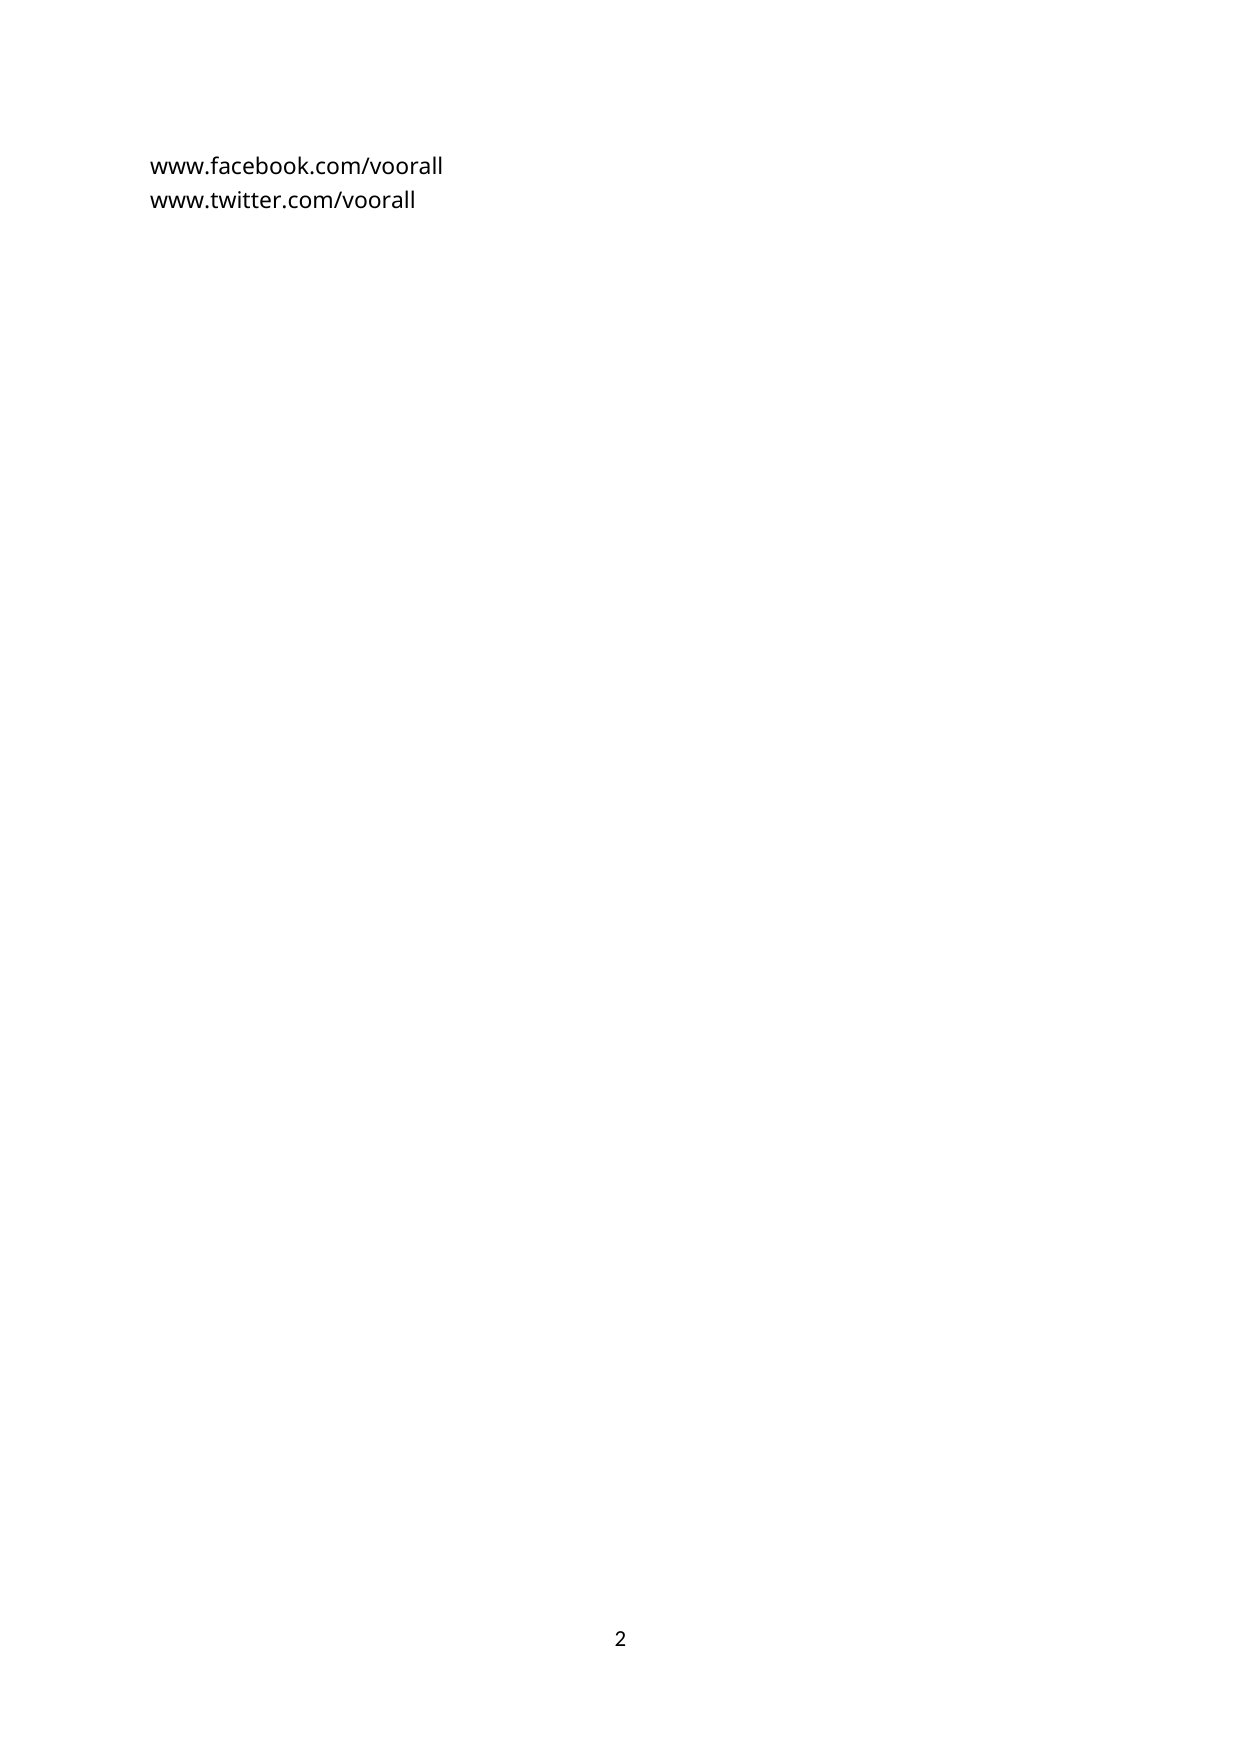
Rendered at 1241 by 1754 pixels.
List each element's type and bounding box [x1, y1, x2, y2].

text [150, 150, 1090, 215]
